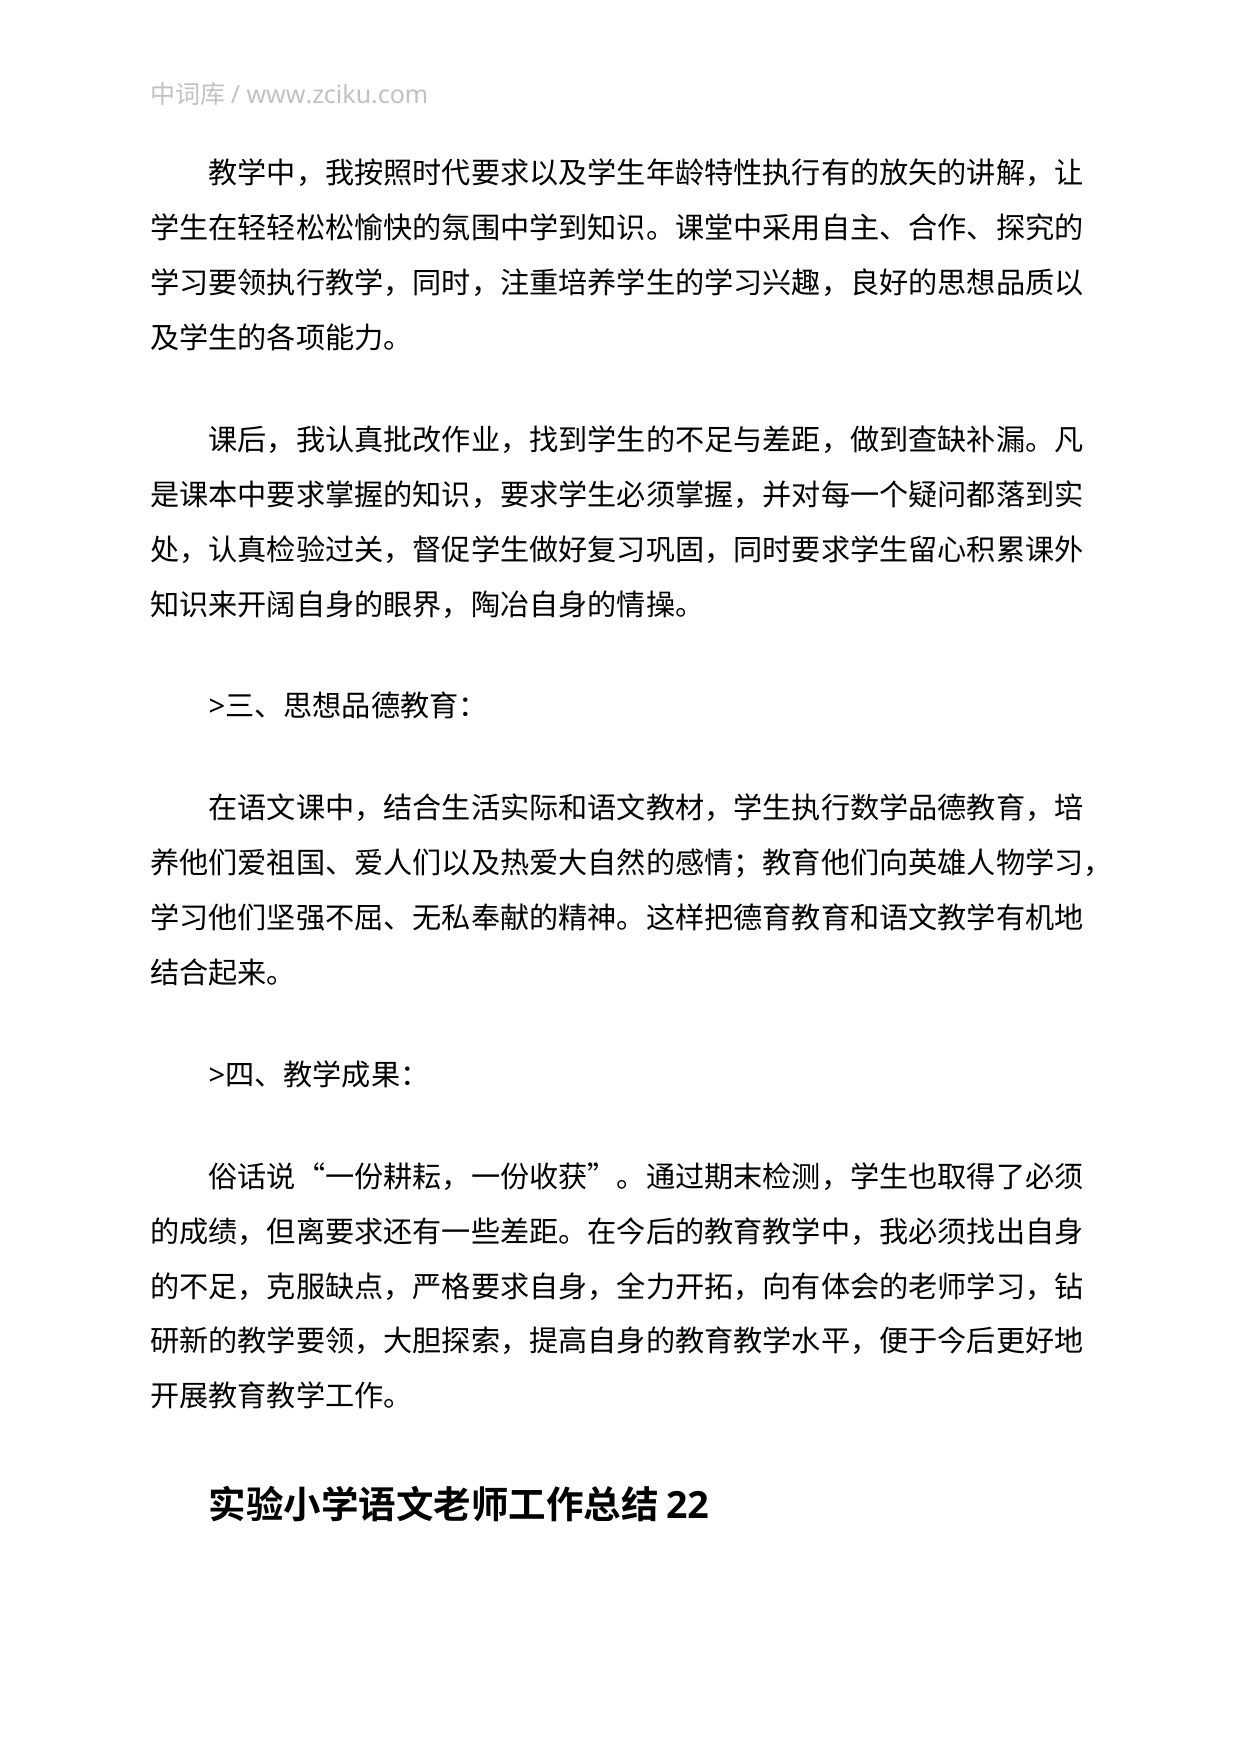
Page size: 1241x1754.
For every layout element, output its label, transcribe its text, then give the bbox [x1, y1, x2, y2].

text 课后，我认真批改作业，找到学生的不足与差距，做到查缺补漏。凡是课本中要求掌握的知识，要求学生必须掌握，并对每一个疑问都落到实处，认真检验过关，督促学生做好复习巩固，同时要求学生留心积累课外知识来开阔自身的眼界，陶冶自身的情操。 [150, 416, 1090, 623]
text 在语文课中，结合生活实际和语文教材，学生执行数学品德教育，培养他们爱祖国、爱人们以及热爱大自然的感情；教育他们向英雄人物学习，学习他们坚强不屈、无私奉献的精神。这样把德育教育和语文教学有机地结合起来。 [150, 785, 1090, 992]
text >三、思想品德教育： [150, 683, 1090, 725]
text 俗话说“一份耕耘，一份收获”。通过期末检测，学生也取得了必须的成绩，但离要求还有一些差距。在今后的教育教学中，我必须找出自身的不足，克服缺点，严格要求自身，全力开拓，向有体会的老师学习，钻研新的教学要领，大胆探索，提高自身的教育教学水平，便于今后更好地开展教育教学工作。 [150, 1153, 1090, 1415]
text 实验小学语文老师工作总结22 [150, 1475, 1090, 1529]
text >四、教学成果： [150, 1051, 1090, 1094]
text 教学中，我按照时代要求以及学生年龄特性执行有的放矢的讲解，让学生在轻轻松松愉快的氛围中学到知识。课堂中采用自主、合作、探究的学习要领执行教学，同时，注重培养学生的学习兴趣，良好的思想品质以及学生的各项能力。 [150, 150, 1090, 357]
